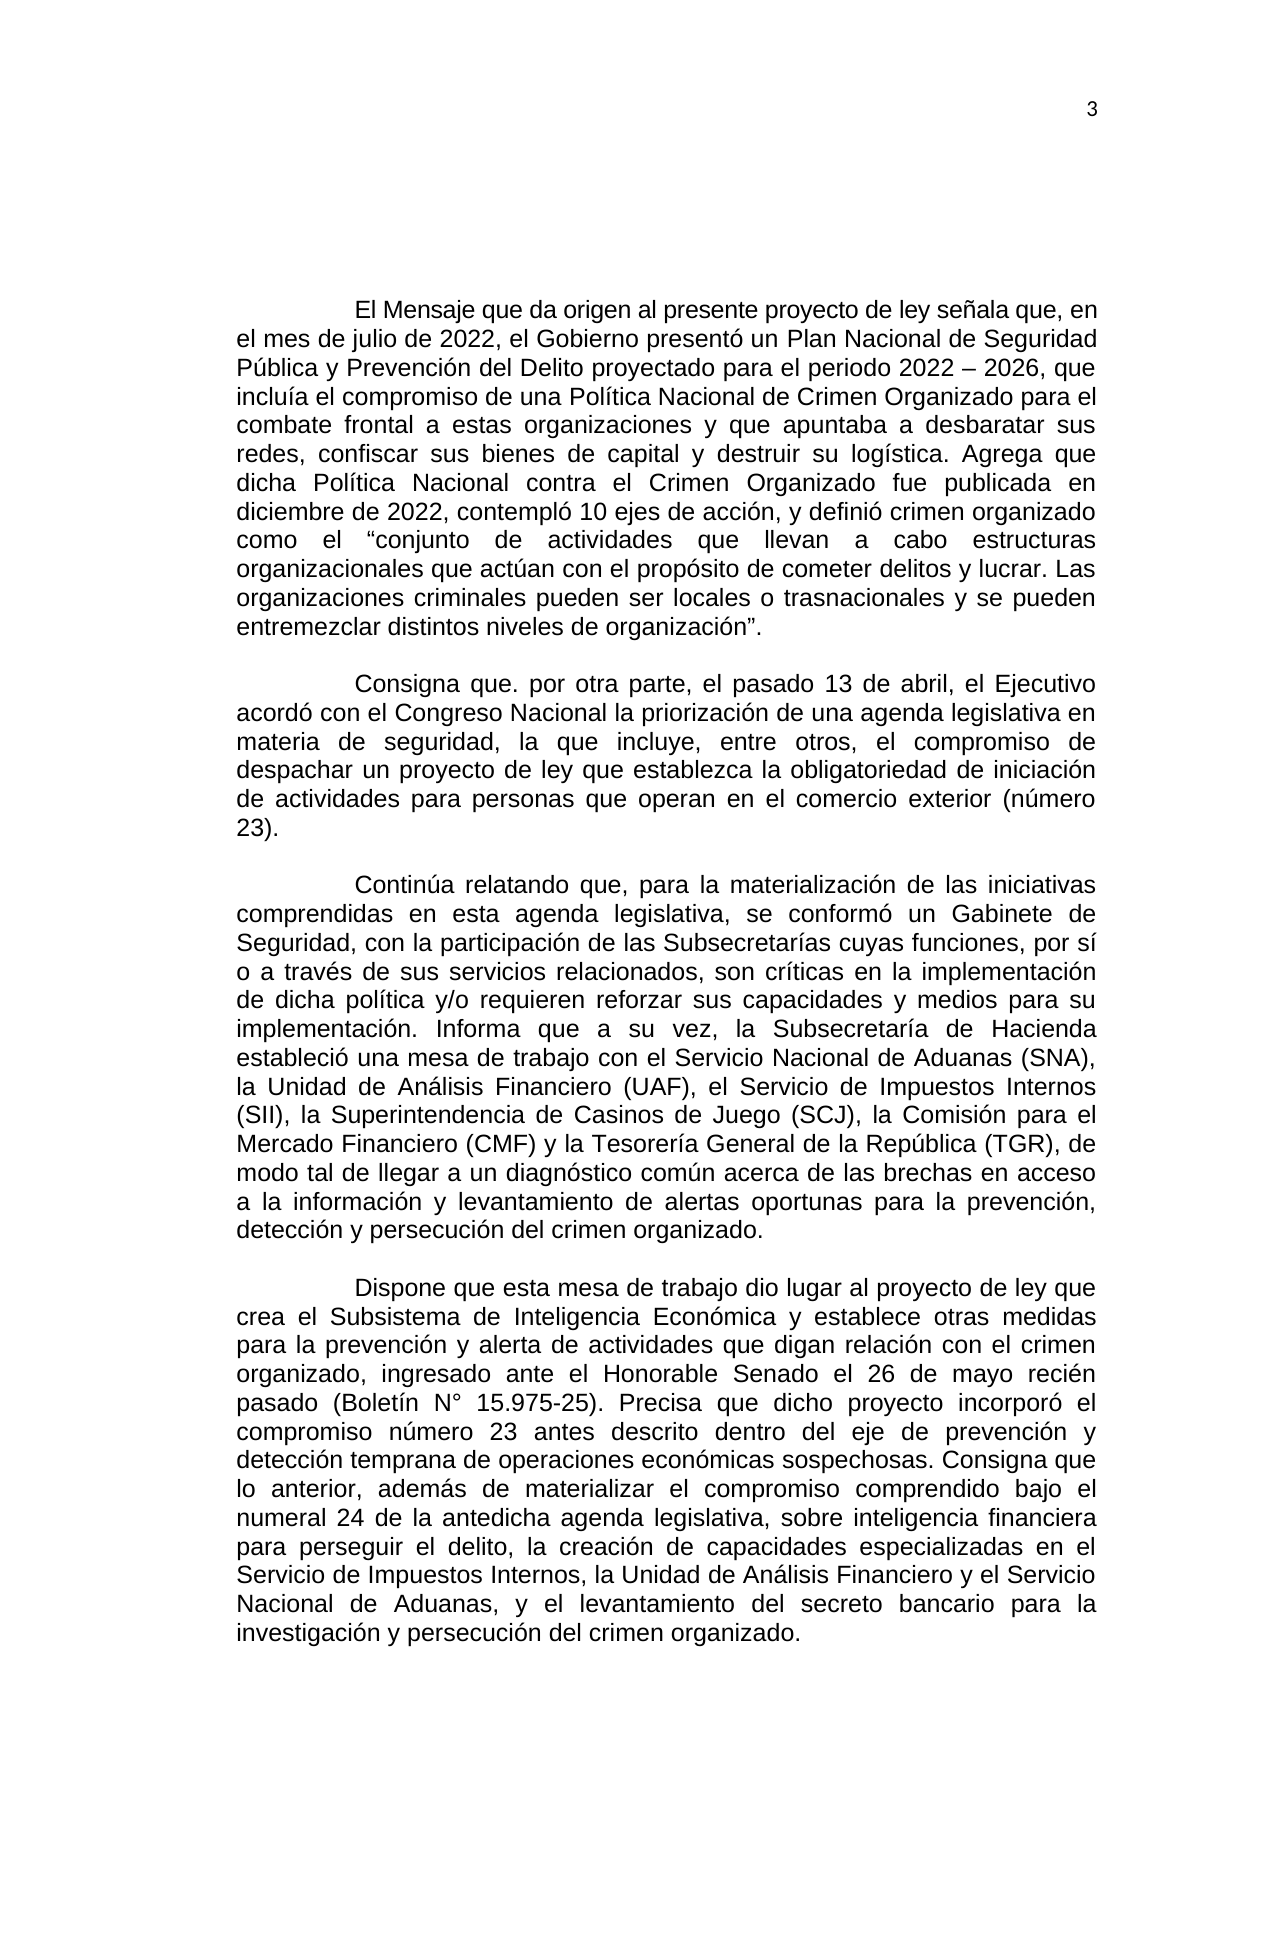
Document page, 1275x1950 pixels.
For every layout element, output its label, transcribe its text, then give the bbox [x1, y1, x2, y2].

text Dispone que esta mesa de trabajo dio lugar al proyecto de ley que crea el Subsistema de Inteligencia Económica y establece otras medidas para la prevención y alerta de actividades que digan relación con el crimen organizado, ingresado ante el Honorable Senado el 26 de mayo recién pasado (Boletín N° 15.975-25). Precisa que dicho proyecto incorporó el compromiso número 23 antes descrito dentro del eje de prevención y detección temprana de operaciones económicas sospechosas. Consigna que lo anterior, además de materializar el compromiso comprendido bajo el numeral 24 de la antedicha agenda legislativa, sobre inteligencia financiera para perseguir el delito, la creación de capacidades especializadas en el Servicio de Impuestos Internos, la Unidad de Análisis Financiero y el Servicio Nacional de Aduanas, y el levantamiento del secreto bancario para la investigación y persecución del crimen organizado. [236, 1273, 1098, 1647]
text Consigna que. por otra parte, el pasado 13 de abril, el Ejecutivo acordó con el Congreso Nacional la priorización de una agenda legislativa en materia de seguridad, la que incluye, entre otros, el compromiso de despachar un proyecto de ley que establezca la obligatoriedad de iniciación de actividades para personas que operan en el comercio exterior (número 23). [236, 669, 1098, 842]
text Continúa relatando que, para la materialización de las iniciativas comprendidas en esta agenda legislativa, se conformó un Gabinete de Seguridad, con la participación de las Subsecretarías cuyas funciones, por sí o a través de sus servicios relacionados, son críticas en la implementación de dicha política y/o requieren reforzar sus capacidades y medios para su implementación. Informa que a su vez, la Subsecretaría de Hacienda estableció una mesa de trabajo con el Servicio Nacional de Aduanas (SNA), la Unidad de Análisis Financiero (UAF), el Servicio de Impuestos Internos (SII), la Superintendencia de Casinos de Juego (SCJ), la Comisión para el Mercado Financiero (CMF) y la Tesorería General de la República (TGR), de modo tal de llegar a un diagnóstico común acerca de las brechas en acceso a la información y levantamiento de alertas oportunas para la prevención, detección y persecución del crimen organizado. [236, 870, 1098, 1244]
text El Mensaje que da origen al presente proyecto de ley señala que, en el mes de julio de 2022, el Gobierno presentó un Plan Nacional de Seguridad Pública y Prevención del Delito proyectado para el periodo 2022 – 2026, que incluía el compromiso de una Política Nacional de Crimen Organizado para el combate frontal a estas organizaciones y que apuntaba a desbaratar sus redes, confiscar sus bienes de capital y destruir su logística. Agrega que dicha Política Nacional contra el Crimen Organizado fue publicada en diciembre de 2022, contempló 10 ejes de acción, y definió crimen organizado como el “conjunto de actividades que llevan a cabo estructuras organizacionales que actúan con el propósito de cometer delitos y lucrar. Las organizaciones criminales pueden ser locales o trasnacionales y se pueden entremezclar distintos niveles de organización”. [236, 382, 1098, 640]
